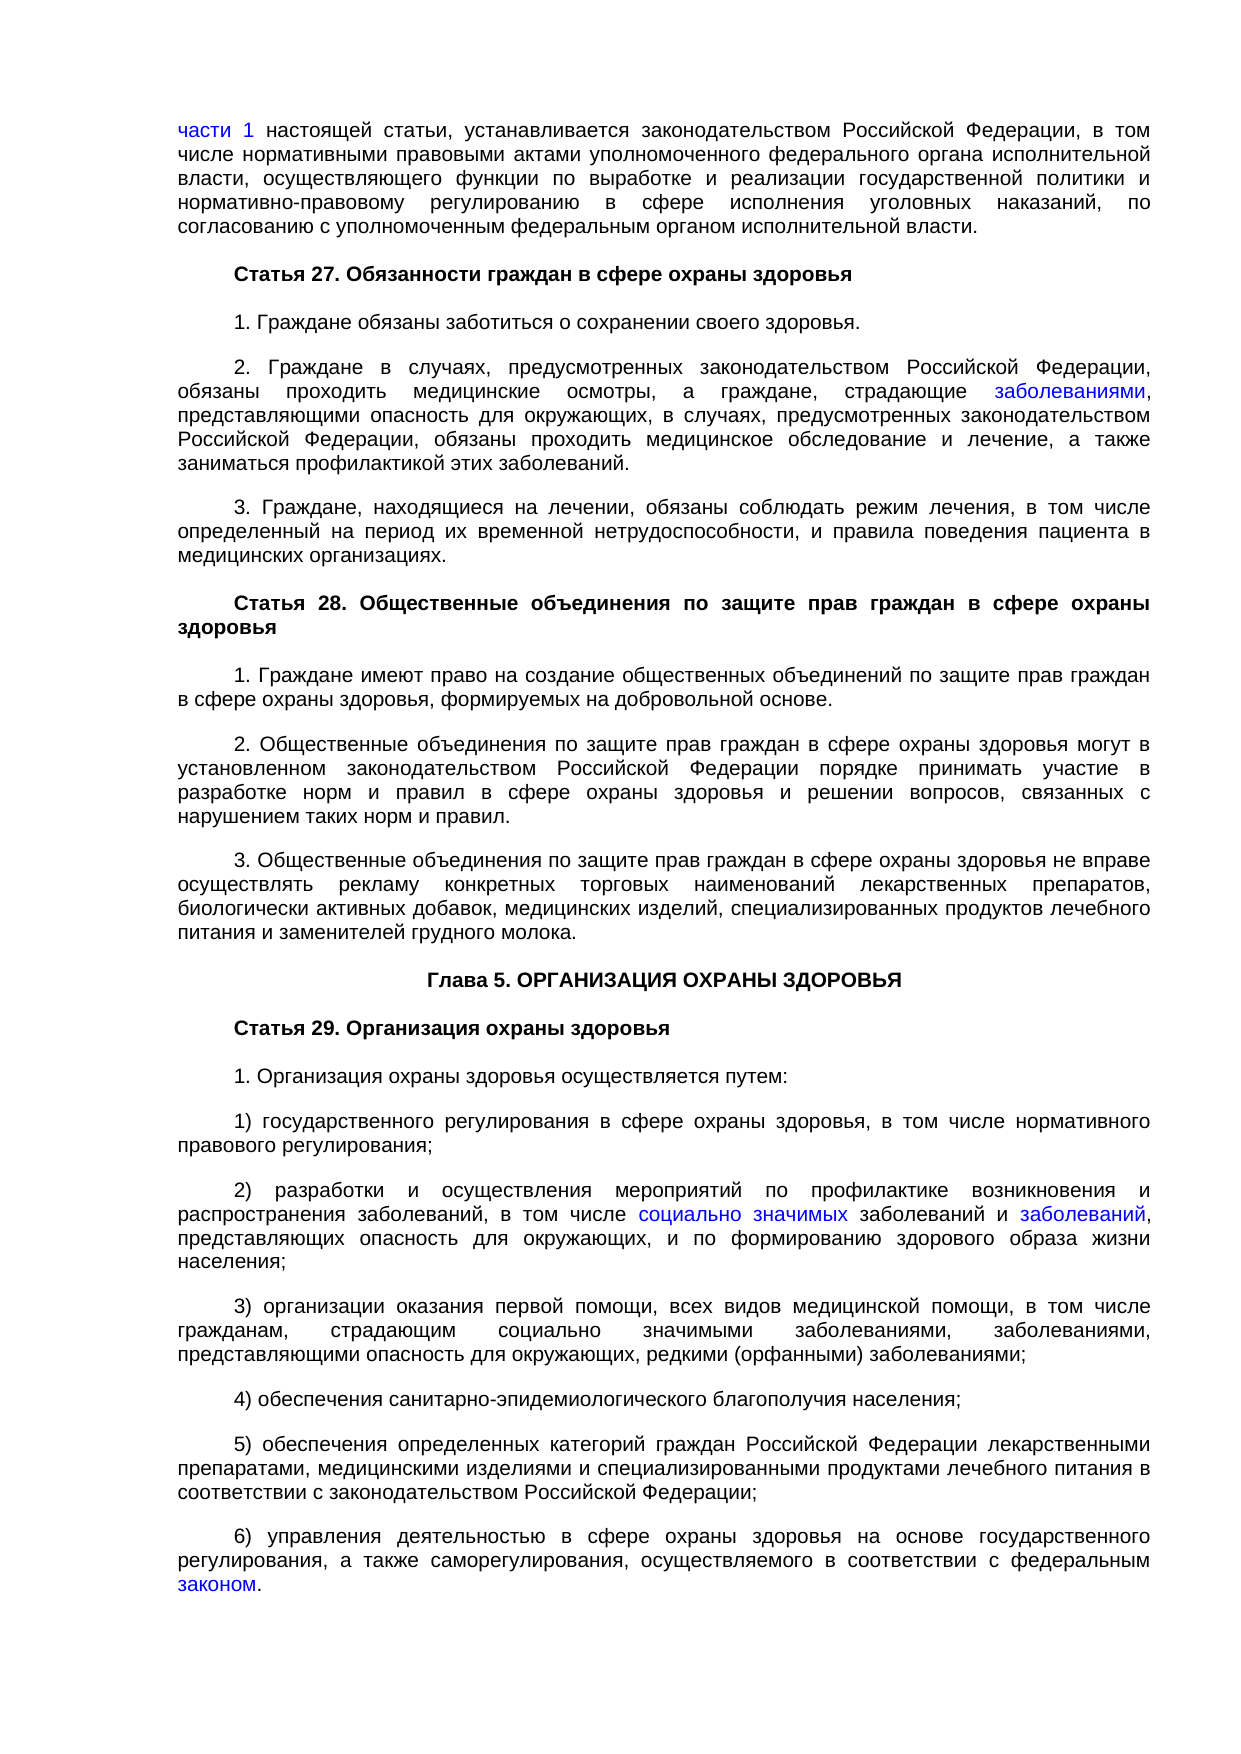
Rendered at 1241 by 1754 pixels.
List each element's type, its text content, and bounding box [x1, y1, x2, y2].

text 1) государственного регулирования в сфере охраны здоровья, в том числе нормативного правового регулирования; [177, 1109, 1152, 1157]
text 6) управления деятельностью в сфере охраны здоровья на основе государственного регулирования, а также саморегулирования, осуществляемого в соответствии с федеральным законом. [177, 1524, 1152, 1596]
text 3. Граждане, находящиеся на лечении, обязаны соблюдать режим лечения, в том числе определенный на период их временной нетрудоспособности, и правила поведения пациента в медицинских организациях. [177, 495, 1152, 567]
title Глава 5. ОРГАНИЗАЦИЯ ОХРАНЫ ЗДОРОВЬЯ [177, 968, 1152, 992]
text 3) организации оказания первой помощи, всех видов медицинской помощи, в том числе гражданам, страдающим социально значимыми заболеваниями, заболеваниями, представляющими опасность для окружающих, редкими (орфанными) заболеваниями; [177, 1294, 1152, 1366]
text 2. Общественные объединения по защите прав граждан в сфере охраны здоровья могут в установленном законодательством Российской Федерации порядке принимать участие в разработке норм и правил в сфере охраны здоровья и решении вопросов, связанных с нарушением таких норм и правил. [177, 732, 1152, 827]
text 1. Организация охраны здоровья осуществляется путем: [177, 1064, 1152, 1088]
text 2. Граждане в случаях, предусмотренных законодательством Российской Федерации, обязаны проходить медицинские осмотры, а граждане, страдающие заболеваниями, представляющими опасность для окружающих, в случаях, предусмотренных законодательством Российской Федерации, обязаны проходить медицинское обследование и лечение, а также заниматься профилактикой этих заболеваний. [177, 354, 1152, 474]
text 4) обеспечения санитарно-эпидемиологического благополучия населения; [177, 1387, 1152, 1411]
text 1. Граждане обязаны заботиться о сохранении своего здоровья. [177, 310, 1152, 334]
text 5) обеспечения определенных категорий граждан Российской Федерации лекарственными препаратами, медицинскими изделиями и специализированными продуктами лечебного питания в соответствии с законодательством Российской Федерации; [177, 1432, 1152, 1503]
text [177, 118, 1152, 238]
title Статья 27. Обязанности граждан в сфере охраны здоровья [177, 262, 1152, 286]
title Статья 28. Общественные объединения по защите прав граждан в сфере охраны здоровья [177, 591, 1152, 639]
text 3. Общественные объединения по защите прав граждан в сфере охраны здоровья не вправе осуществлять рекламу конкретных торговых наименований лекарственных препаратов, биологически активных добавок, медицинских изделий, специализированных продуктов лечебного питания и заменителей грудного молока. [177, 848, 1152, 944]
text 1. Граждане имеют право на создание общественных объединений по защите прав граждан в сфере охраны здоровья, формируемых на добровольной основе. [177, 663, 1152, 711]
text 2) разработки и осуществления мероприятий по профилактике возникновения и распространения заболеваний, в том числе социально значимых заболеваний и заболеваний, представляющих опасность для окружающих, и по формированию здорового образа жизни населения; [177, 1177, 1152, 1273]
title Статья 29. Организация охраны здоровья [177, 1016, 1152, 1040]
